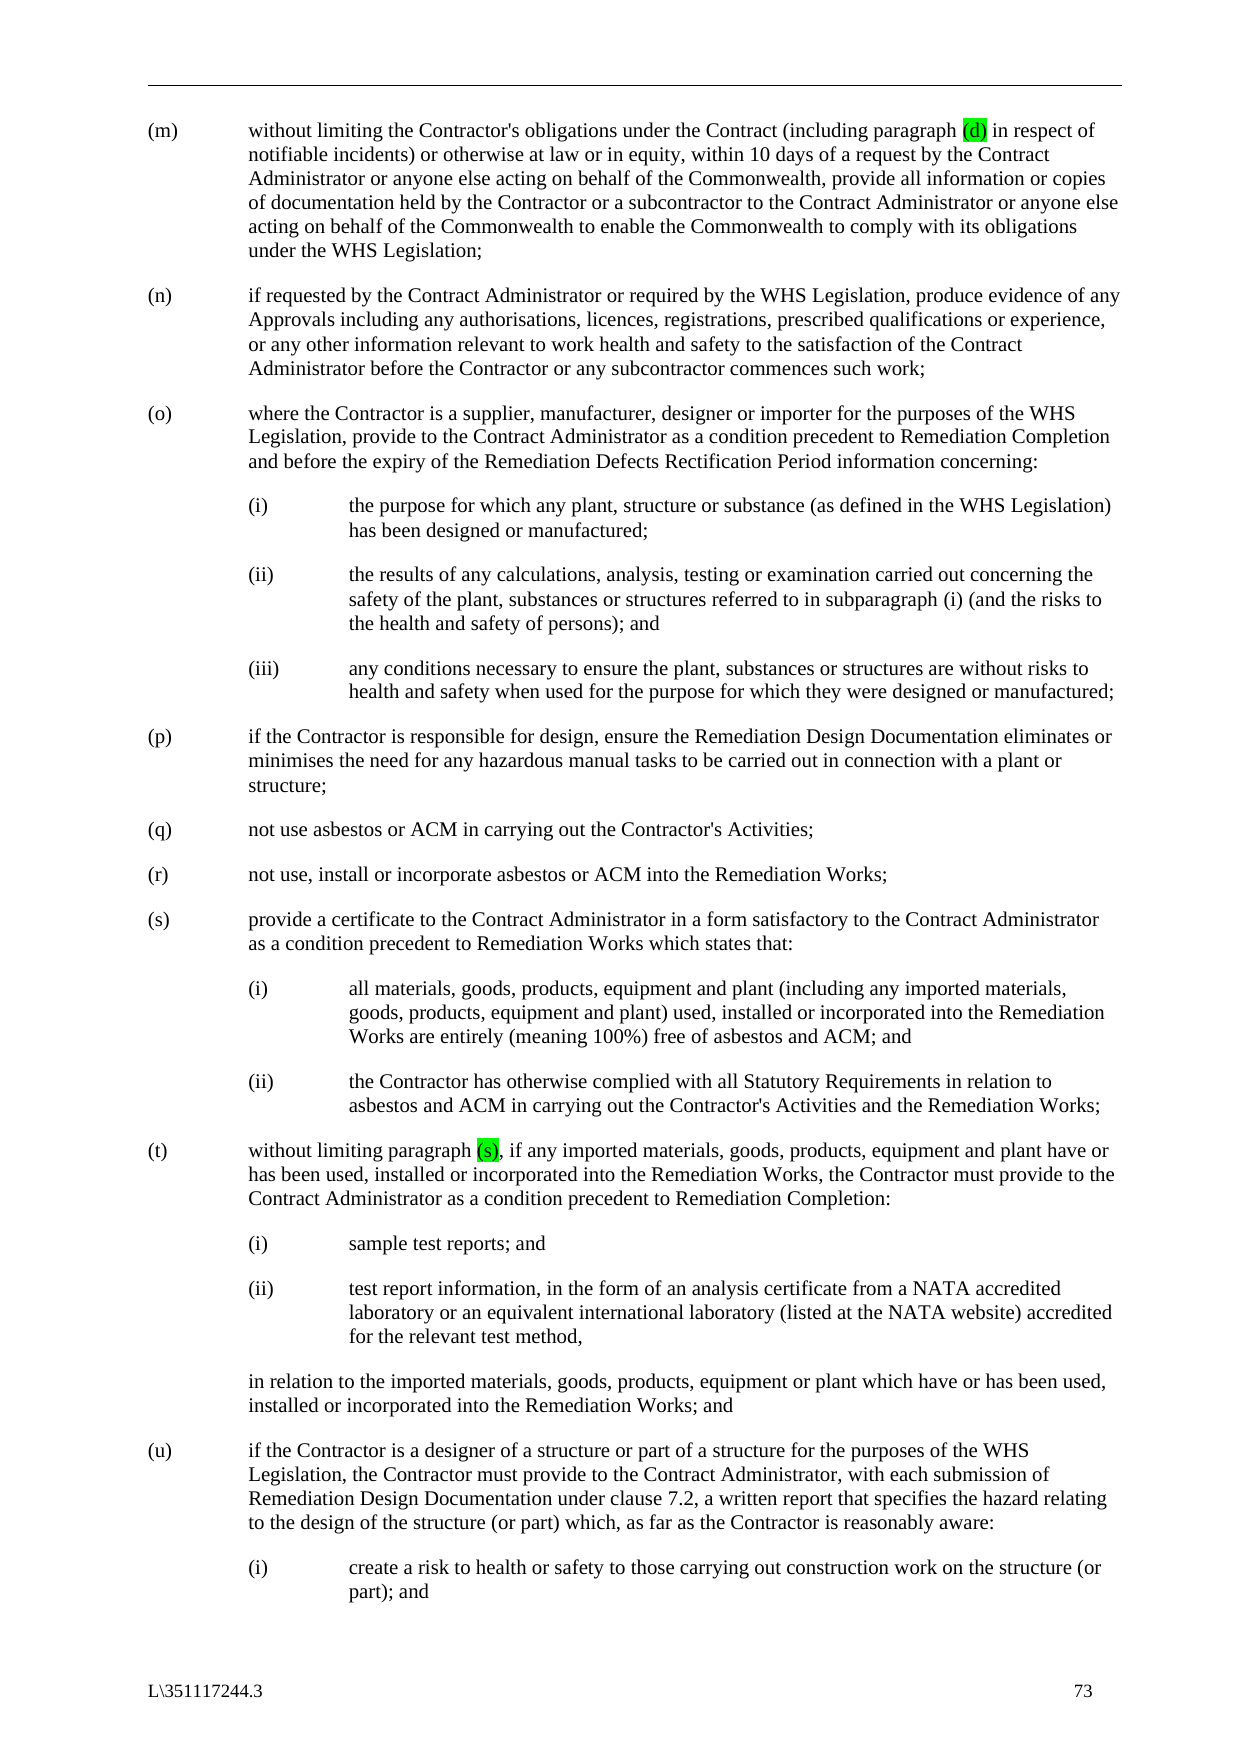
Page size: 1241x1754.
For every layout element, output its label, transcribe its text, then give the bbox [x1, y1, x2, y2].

subtitle all materials, goods, products, equipment and plant (including any imported materials, goods, products, equipment and plant) used, installed or incorporated into the Remediation Works are entirely (meaning 100%) free of asbestos and ACM; and [248, 976, 1122, 1048]
subtitle if the Contractor is a designer of a structure or part of a structure for the purposes of the WHS Legislation, the Contractor must provide to the Contract Administrator, with each submission of Remediation Design Documentation under clause 7.2, a written report that specifies the hazard relating to the design of the structure (or part) which, as far as the Contractor is reasonably aware: [148, 1438, 1122, 1534]
subtitle not use, install or incorporate asbestos or ACM into the Remediation Works; [148, 862, 1122, 886]
subtitle where the Contractor is a supplier, manufacturer, designer or importer for the purposes of the WHS Legislation, provide to the Contract Administrator as a condition precedent to Remediation Completion and before the expiry of the Remediation Defects Rectification Period information concerning: [148, 400, 1122, 473]
subtitle without limiting the Contractor's obligations under the Contract (including paragraph (d) in respect of notifiable incidents) or otherwise at law or in equity, within 10 days of a request by the Contract Administrator or anyone else acting on behalf of the Commonwealth, provide all information or copies of documentation held by the Contractor or a subcontractor to the Contract Administrator or anyone else acting on behalf of the Commonwealth to enable the Commonwealth to comply with its obligations under the WHS Legislation; [148, 118, 1122, 262]
text in relation to the imported materials, goods, products, equipment or plant which have or has been used, installed or incorporated into the Remediation Works; and [248, 1369, 1122, 1417]
subtitle the purpose for which any plant, structure or substance (as defined in the WHS Legislation) has been designed or manufactured; [248, 493, 1122, 542]
subtitle create a risk to health or safety to those carrying out construction work on the structure (or part); and [248, 1555, 1122, 1603]
subtitle provide a certificate to the Contract Administrator in a form satisfactory to the Contract Administrator as a condition precedent to Remediation Works which states that: [148, 907, 1122, 955]
subtitle the results of any calculations, analysis, testing or examination carried out concerning the safety of the plant, substances or structures referred to in subparagraph (i) (and the risks to the health and safety of persons); and [248, 562, 1122, 634]
subtitle without limiting paragraph (s), if any imported materials, goods, products, equipment and plant have or has been used, installed or incorporated into the Remediation Works, the Contractor must provide to the Contract Administrator as a condition precedent to Remediation Completion: [148, 1138, 1122, 1210]
subtitle not use asbestos or ACM in carrying out the Contractor's Activities; [148, 817, 1122, 841]
subtitle sample test reports; and [248, 1231, 1122, 1255]
subtitle test report information, in the form of an analysis certificate from a NATA accredited laboratory or an equivalent international laboratory (listed at the NATA website) accredited for the relevant test method, [248, 1276, 1122, 1348]
subtitle the Contractor has otherwise complied with all Statutory Requirements in relation to asbestos and ACM in carrying out the Contractor's Activities and the Remediation Works; [248, 1069, 1122, 1117]
subtitle any conditions necessary to ensure the plant, substances or structures are without risks to health and safety when used for the purpose for which they were designed or manufactured; [248, 655, 1122, 703]
subtitle if the Contractor is responsible for design, ensure the Remediation Design Documentation eliminates or minimises the need for any hazardous manual tasks to be carried out in connection with a plant or structure; [148, 724, 1122, 797]
subtitle if requested by the Contract Administrator or required by the WHS Legislation, produce evidence of any Approvals including any authorisations, licences, registrations, prescribed qualifications or experience, or any other information relevant to work health and safety to the satisfaction of the Contract Administrator before the Contractor or any subcontractor commences such work; [148, 283, 1122, 379]
